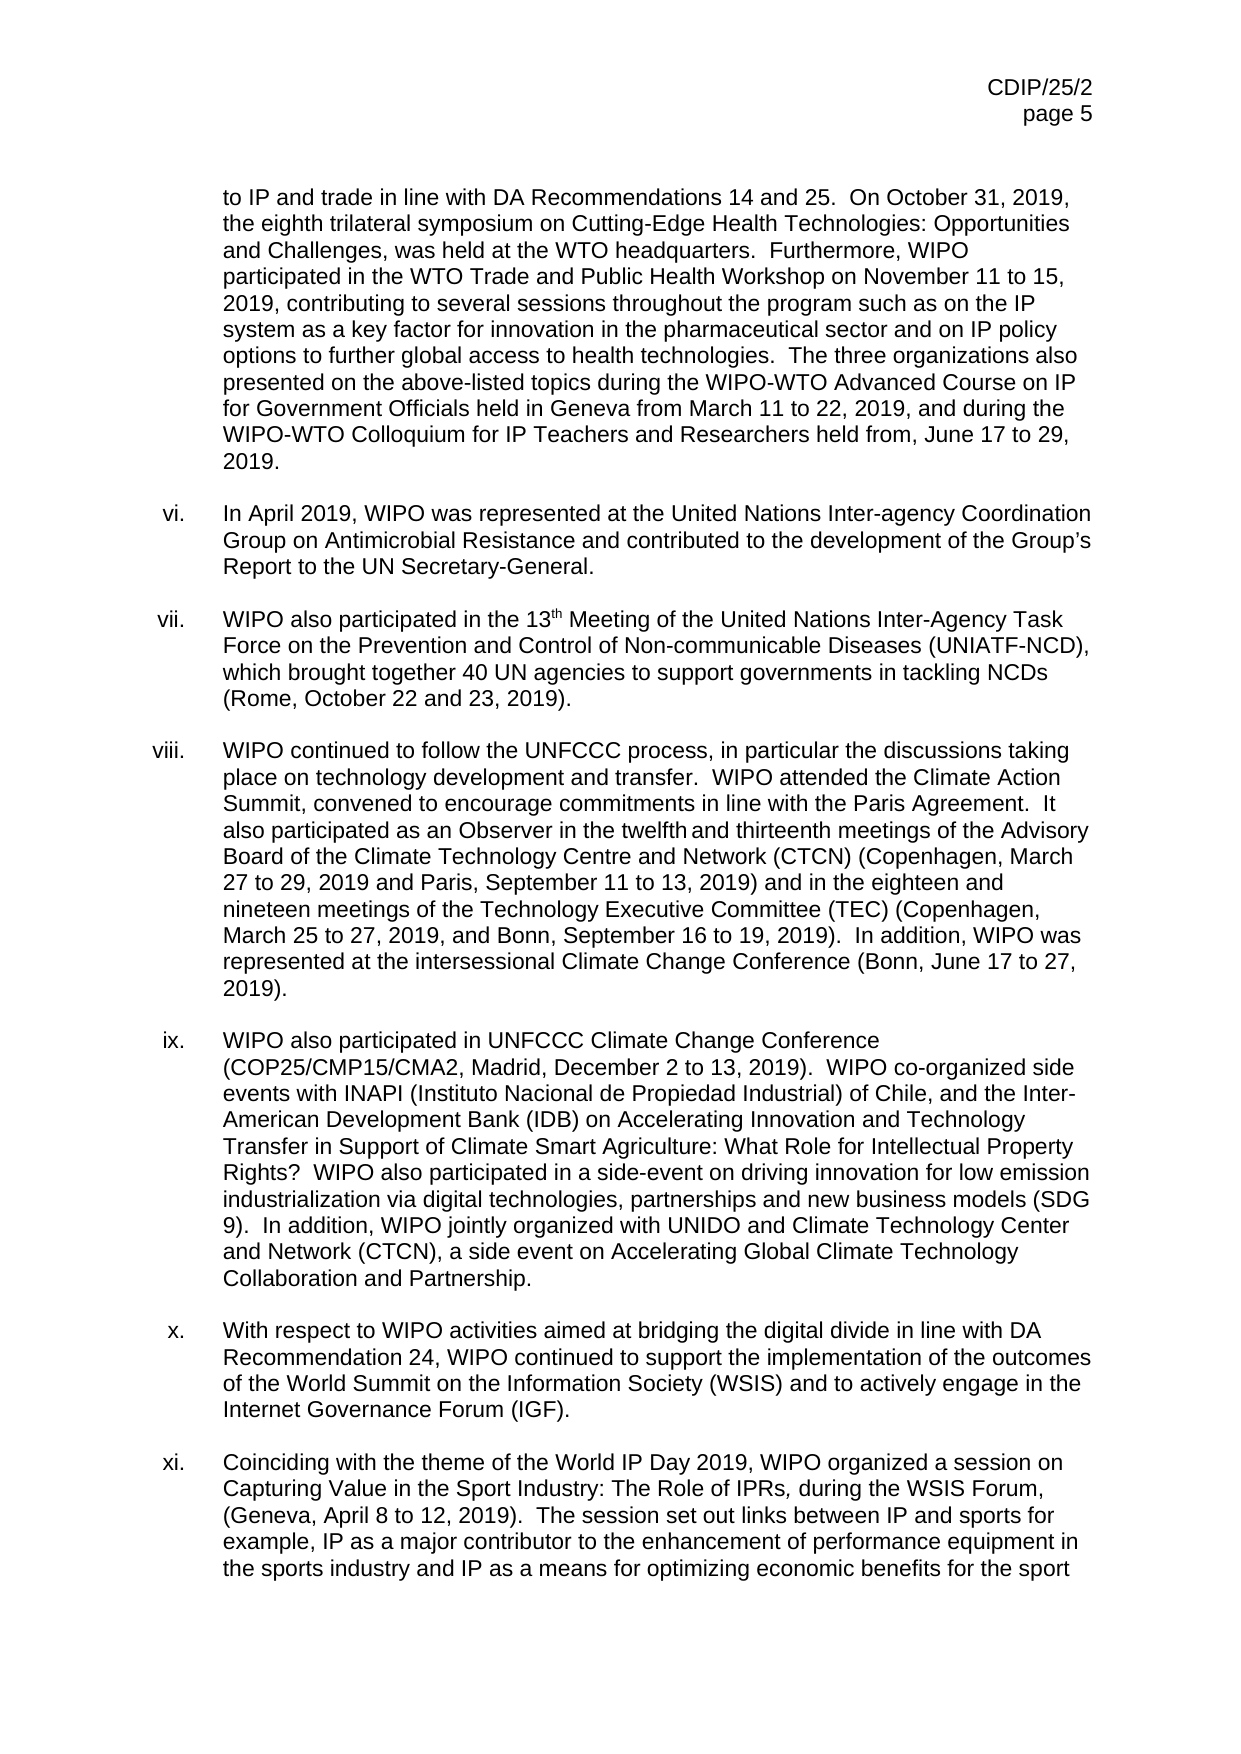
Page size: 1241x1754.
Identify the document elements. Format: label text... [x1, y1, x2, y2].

list WIPO also participated in the 13th Meeting of the United Nations Inter-Agency Task Force on the Prevention and Control of Non-communicable Diseases (UNIATF-NCD), which brought together 40 UN agencies to support governments in tackling NCDs (Rome, October 22 and 23, 2019). [185, 606, 1093, 711]
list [185, 184, 1093, 474]
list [185, 1449, 1093, 1581]
list WIPO also participated in UNFCCC Climate Change Conference (COP25/CMP15/CMA2, Madrid, December 2 to 13, 2019). WIPO co-organized side events with INAPI (Instituto Nacional de Propiedad Industrial) of Chile, and the Inter-American Development Bank (IDB) on Accelerating Innovation and Technology Transfer in Support of Climate Smart Agriculture: What Role for Intellectual Property Rights? WIPO also participated in a side-event on driving innovation for low emission industrialization via digital technologies, partnerships and new business models (SDG 9). In addition, WIPO jointly organized with UNIDO and Climate Technology Center and Network (CTCN), a side event on Accelerating Global Climate Technology Collaboration and Partnership. [185, 1027, 1093, 1291]
list In April 2019, WIPO was represented at the United Nations Inter-agency Coordination Group on Antimicrobial Resistance and contributed to the development of the Group’s Report to the UN Secretary-General. [185, 500, 1093, 579]
list WIPO continued to follow the UNFCCC process, in particular the discussions taking place on technology development and transfer. WIPO attended the Climate Action Summit, convened to encourage commitments in line with the Paris Agreement. It also participated as an Observer in the twelfth and thirteenth meetings of the Advisory Board of the Climate Technology Centre and Network (CTCN) (Copenhagen, March 27 to 29, 2019 and Paris, September 11 to 13, 2019) and in the eighteen and nineteen meetings of the Technology Executive Committee (TEC) (Copenhagen, March 25 to 27, 2019, and Bonn, September 16 to 19, 2019). In addition, WIPO was represented at the intersessional Climate Change Conference (Bonn, June 17 to 27, 2019). [185, 737, 1093, 1001]
list With respect to WIPO activities aimed at bridging the digital divide in line with DA Recommendation 24, WIPO continued to support the implementation of the outcomes of the World Summit on the Information Society (WSIS) and to actively engage in the Internet Governance Forum (IGF). [185, 1317, 1093, 1423]
